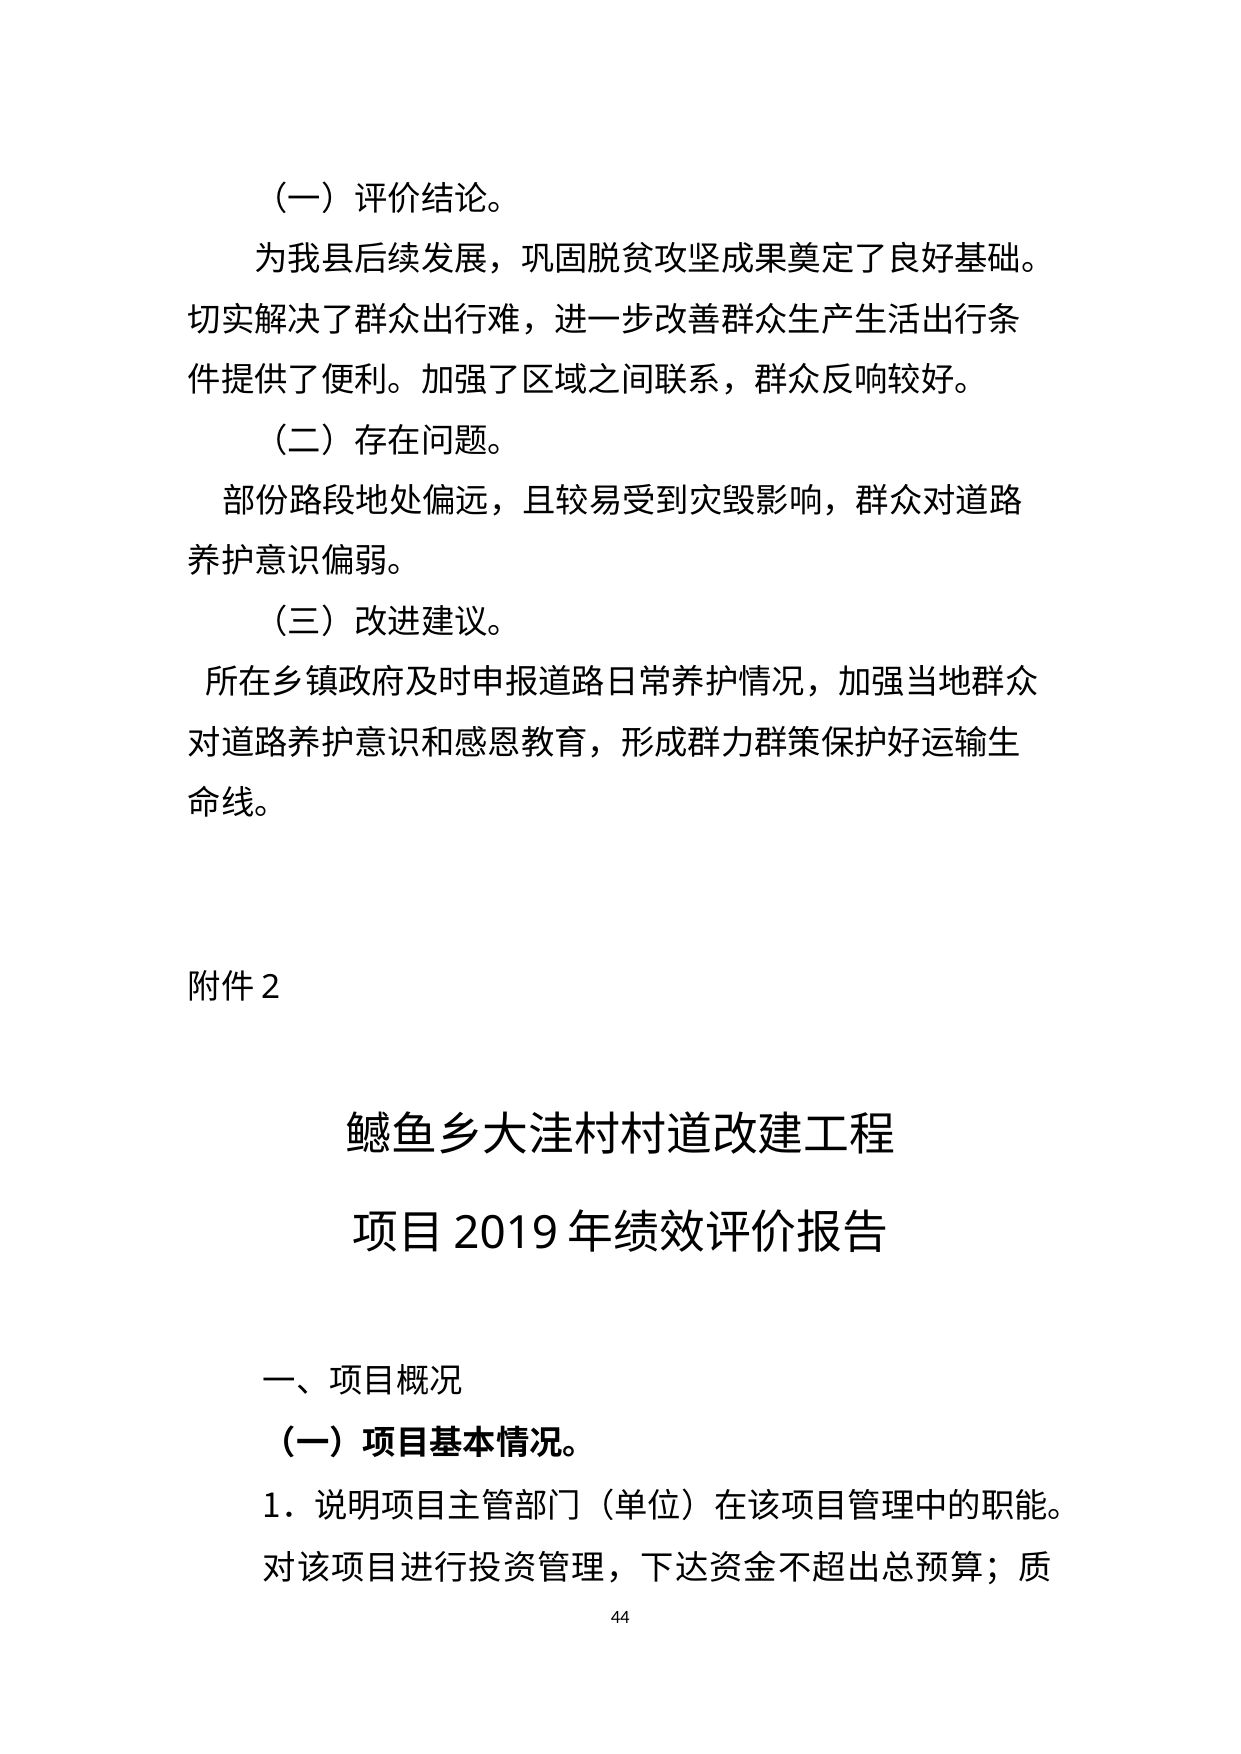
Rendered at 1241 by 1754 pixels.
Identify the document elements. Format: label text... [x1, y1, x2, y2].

text 附件2 [187, 952, 1053, 1017]
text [187, 1529, 1053, 1592]
text 1．说明项目主管部门（单位）在该项目管理中的职能。 [187, 1467, 1053, 1529]
text 一、项目概况 [187, 1342, 1053, 1404]
text 为我县后续发展，巩固脱贫攻坚成果奠定了良好基础。切实解决了群众出行难，进一步改善群众生产生活出行条件提供了便利。加强了区域之间联系，群众反响较好。 [187, 222, 1053, 404]
text 部份路段地处偏远，且较易受到灾毁影响，群众对道路养护意识偏弱。 [187, 464, 1053, 585]
text （一）项目基本情况。 [187, 1404, 1053, 1467]
list 改进建议。 [187, 585, 1053, 645]
text 所在乡镇政府及时申报道路日常养护情况，加强当地群众对道路养护意识和感恩教育，形成群力群策保护好运输生命线。 [187, 645, 1053, 827]
text 项目2019年绩效评价报告 [187, 1179, 1053, 1277]
text 鳡鱼乡大洼村村道改建工程 [187, 1082, 1053, 1179]
text （一）评价结论。 [187, 162, 1053, 222]
list 存在问题。 [187, 404, 1053, 464]
